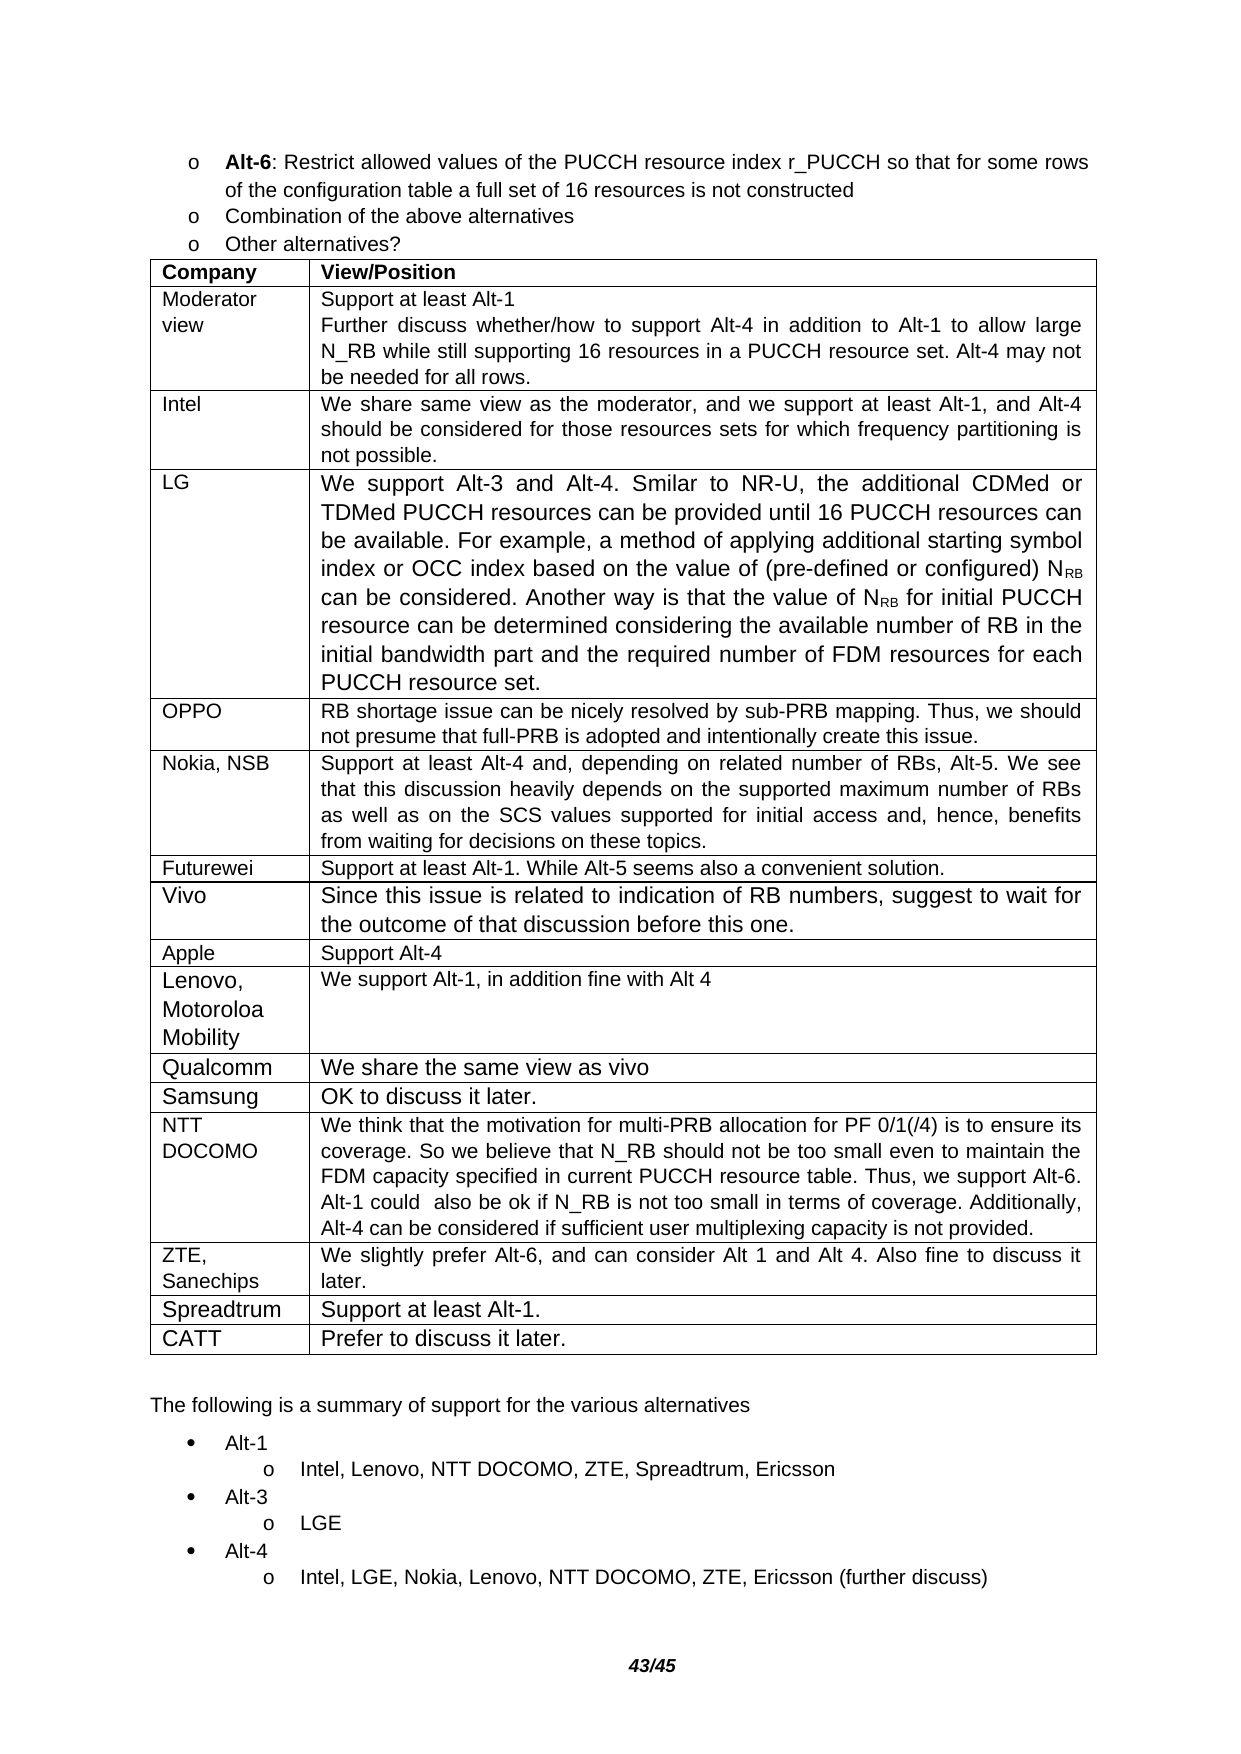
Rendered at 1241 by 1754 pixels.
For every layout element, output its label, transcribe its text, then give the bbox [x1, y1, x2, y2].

table_cell We share the same view as vivo [310, 1054, 1096, 1082]
table_cell Vivo [151, 883, 309, 939]
table_cell OK to discuss it later. [310, 1083, 1096, 1112]
list LGE [262, 1511, 1087, 1537]
table_cell Lenovo, Motoroloa Mobility [151, 967, 309, 1053]
table_cell We slightly prefer Alt-6, and can consider Alt 1 and Alt 4. Also fine to discuss it later. [310, 1243, 1096, 1294]
table_cell We think that the motivation for multi-PRB allocation for PF 0/1(/4) is to ensure its coverage. So we believe that N_RB should not be too small even to maintain the FDM capacity specified in current PUCCH resource table. Thus, we support Alt-6. Alt-1 could also be ok if N_RB is not too small in terms of coverage. Additionally, Alt-4 can be considered if sufficient user multiplexing capacity is not provided. [310, 1113, 1096, 1242]
table_cell LG [151, 470, 309, 697]
table_cell NTT DOCOMO [151, 1113, 309, 1242]
table_header Company [151, 260, 309, 286]
table_cell Spreadtrum [151, 1296, 309, 1324]
list Intel, Lenovo, NTT DOCOMO, ZTE, Spreadtrum, Ericsson [262, 1457, 1087, 1483]
table_cell We support Alt-3 and Alt-4. Smilar to NR-U, the additional CDMed or TDMed PUCCH resources can be provided until 16 PUCCH resources can be available. For example, a method of applying additional starting symbol index or OCC index based on the value of (pre-defined or configured) NRB can be considered. Another way is that the value of NRB for initial PUCCH resource can be determined considering the available number of RB in the initial bandwidth part and the required number of FDM resources for each PUCCH resource set. [310, 470, 1096, 697]
list Combination of the above alternatives [187, 203, 1090, 229]
table_cell OPPO [151, 699, 309, 750]
table_cell ZTE, Sanechips [151, 1243, 309, 1294]
list Other alternatives? [187, 231, 1090, 257]
table_cell Prefer to discuss it later. [310, 1325, 1096, 1353]
table_cell We share same view as the moderator, and we support at least Alt-1, and Alt-4 should be considered for those resources sets for which frequency partitioning is not possible. [310, 391, 1096, 469]
table_cell Apple [151, 940, 309, 966]
table_header View/Position [310, 260, 1096, 286]
list Alt-1 [187, 1431, 1087, 1455]
table_cell Since this issue is related to indication of RB numbers, suggest to wait for the outcome of that discussion before this one. [310, 883, 1096, 939]
table_cell Support at least Alt-1 Further discuss whether/how to support Alt-4 in addition to Alt-1 to allow large N_RB while still supporting 16 resources in a PUCCH resource set. Alt-4 may not be needed for all rows. [310, 287, 1096, 390]
table_cell Samsung [151, 1083, 309, 1112]
table_cell Nokia, NSB [151, 751, 309, 854]
list Alt-4 [187, 1539, 1087, 1563]
table_cell RB shortage issue can be nicely resolved by sub-PRB mapping. Thus, we should not presume that full-PRB is adopted and intentionally create this issue. [310, 699, 1096, 750]
table_cell Intel [151, 391, 309, 469]
list Alt-3 [187, 1485, 1087, 1509]
table_cell Futurewei [151, 856, 309, 881]
table_cell Support at least Alt-1. While Alt-5 seems also a convenient solution. [310, 856, 1096, 881]
table_cell Support at least Alt-1. [310, 1296, 1096, 1324]
table_cell We support Alt-1, in addition fine with Alt 4 [310, 967, 1096, 1053]
table_cell Moderator view [151, 287, 309, 390]
list Alt-6: Restrict allowed values of the PUCCH resource index r_PUCCH so that for some rows of the configuration table a full set of 16 resources is not constructed [187, 150, 1090, 202]
text The following is a summary of support for the various alternatives [150, 1393, 1087, 1417]
list Intel, LGE, Nokia, Lenovo, NTT DOCOMO, ZTE, Ericsson (further discuss) [262, 1564, 1087, 1590]
table_cell CATT [151, 1325, 309, 1353]
table_cell Support Alt-4 [310, 940, 1096, 966]
table_cell Support at least Alt-4 and, depending on related number of RBs, Alt-5. We see that this discussion heavily depends on the supported maximum number of RBs as well as on the SCS values supported for initial access and, hence, benefits from waiting for decisions on these topics. [310, 751, 1096, 854]
table_cell Qualcomm [151, 1054, 309, 1082]
